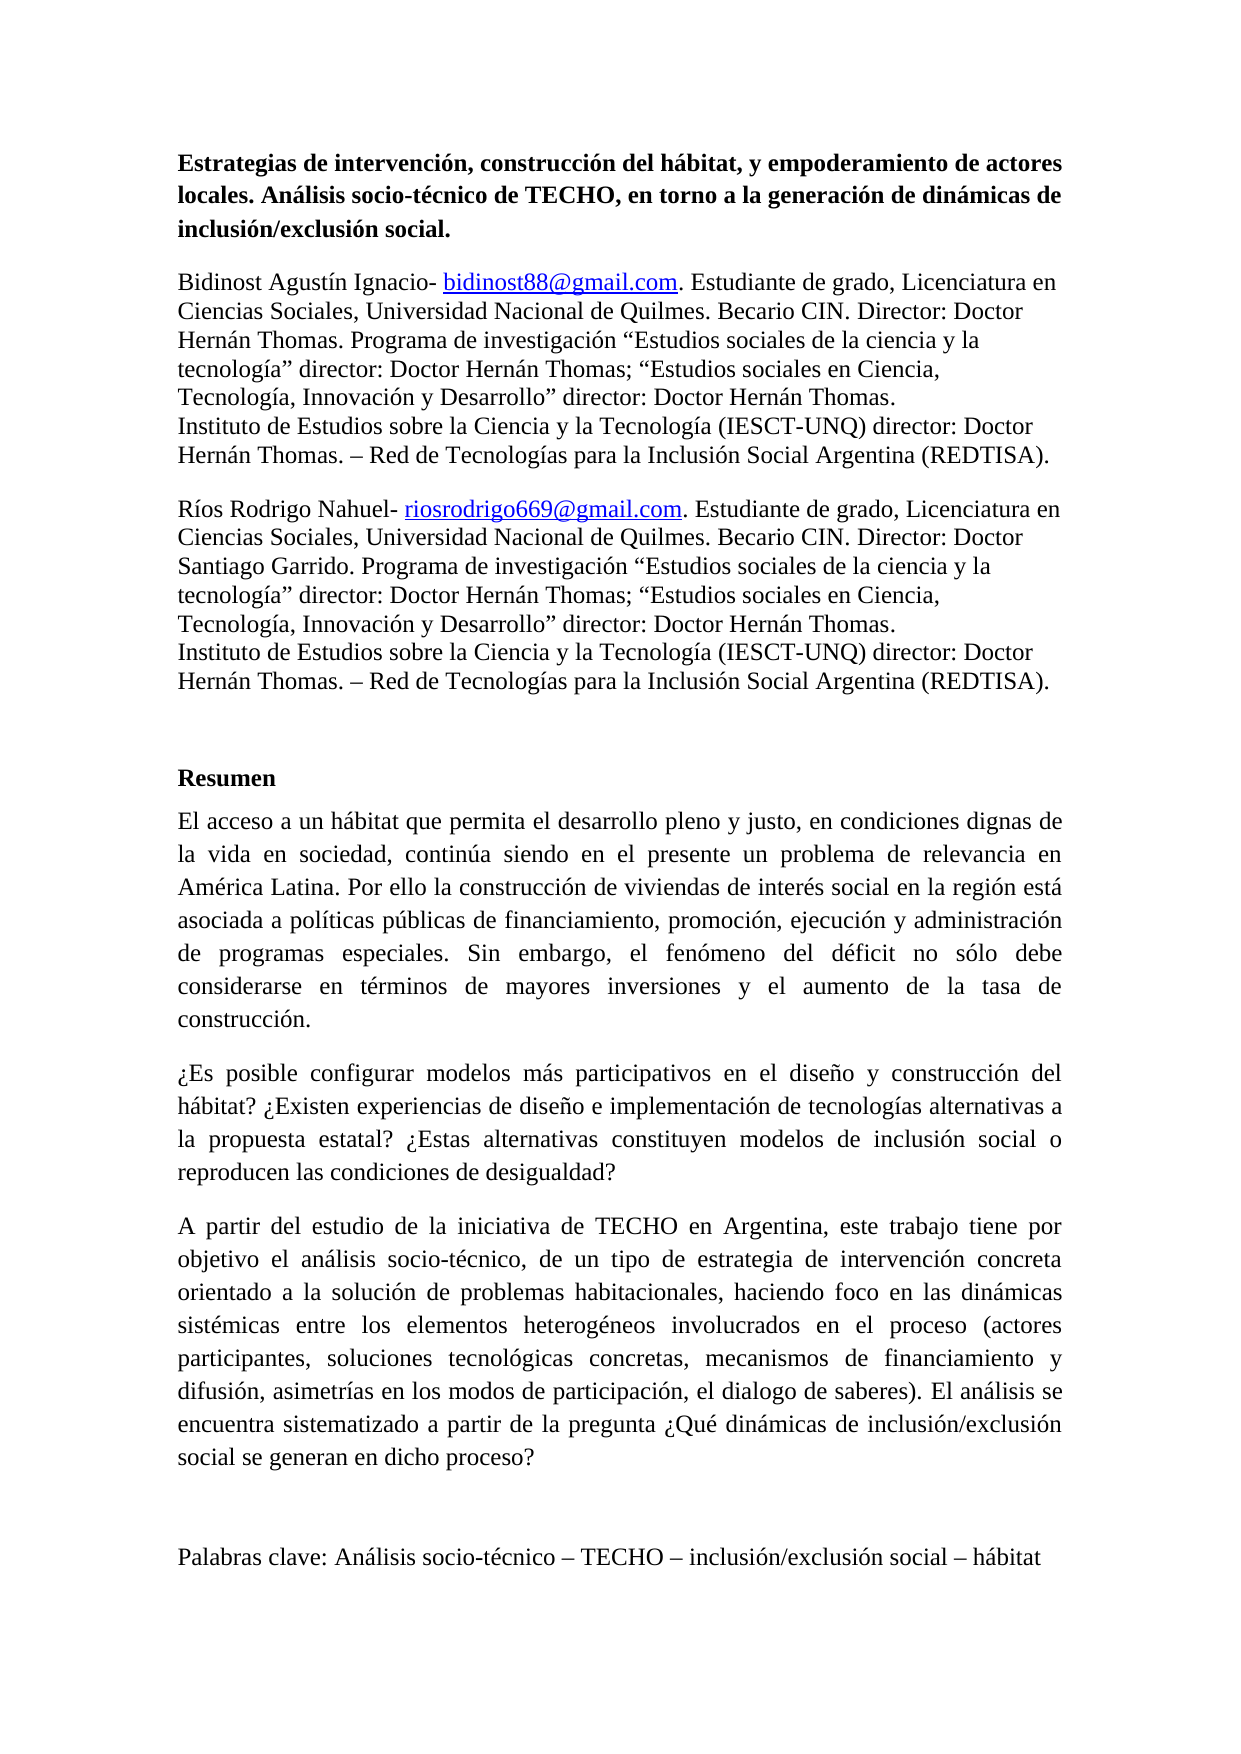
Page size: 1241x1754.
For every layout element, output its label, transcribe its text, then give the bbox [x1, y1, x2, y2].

text Instituto de Estudios sobre y (IESCT-UNQ) director: Doctor Hernán Thomas. – Red de Tecnologías para Argentina (REDTISA). [177, 637, 1063, 695]
text A partir del estudio de la iniciativa de TECHO en Argentina, este trabajo tiene por objetivo el análisis socio-técnico, de un tipo de estrategia de intervención concreta orientado a la solución de problemas habitacionales, haciendo foco en las dinámicas sistémicas entre los elementos heterogéneos involucrados en el proceso (actores participantes, soluciones tecnológicas concretas, mecanismos de financiamiento y difusión, asimetrías en los modos de participación, el dialogo de saberes). El análisis se encuentra sistematizado a partir de la pregunta ¿Qué dinámicas de inclusión/exclusión social se generan en dicho proceso? [177, 1211, 1063, 1471]
text Instituto de Estudios sobre y (IESCT-UNQ) director: Doctor Hernán Thomas. – Red de Tecnologías para Argentina (REDTISA). [177, 411, 1063, 469]
text Bidinost Agustín Ignacio- bidinost88@gmail.com. Estudiante de grado, Licenciatura en Ciencias Sociales, Universidad Nacional de Quilmes. Becario CIN. Director: Doctor Hernán Thomas. Programa de investigación “Estudios sociales de la ciencia y la tecnología” director: Doctor Hernán Thomas; “Estudios sociales en Ciencia, Tecnología, Innovación y Desarrollo” director: Doctor Hernán Thomas. [177, 267, 1063, 411]
text Ríos Rodrigo Nahuel- riosrodrigo669@gmail.com. Estudiante de grado, Licenciatura en Ciencias Sociales, Universidad Nacional de Quilmes. Becario CIN. Director: Doctor Santiago Garrido. Programa de investigación “Estudios sociales de la ciencia y la tecnología” director: Doctor Hernán Thomas; “Estudios sociales en Ciencia, Tecnología, Innovación y Desarrollo” director: Doctor Hernán Thomas. [177, 494, 1063, 637]
text El acceso a un hábitat que permita el desarrollo pleno y justo, en condiciones dignas de la vida en sociedad, continúa siendo en el presente un problema de relevancia en América Latina. Por ello la construcción de viviendas de interés social en la región está asociada a políticas públicas de financiamiento, promoción, ejecución y administración de programas especiales. Sin embargo, el fenómeno del déficit no sólo debe considerarse en términos de mayores inversiones y el aumento de la tasa de construcción. [177, 806, 1063, 1033]
text Estrategias de intervención, construcción del hábitat, y empoderamiento de actores locales. Análisis socio-técnico de TECHO, en torno a la generación de dinámicas de inclusión/exclusión social. [177, 148, 1063, 242]
text Palabras clave: Análisis socio-técnico – TECHO – inclusión/exclusión social – hábitat [177, 1542, 1063, 1570]
text Resumen [177, 763, 1063, 792]
text ¿Es posible configurar modelos más participativos en el diseño y construcción del hábitat? ¿Existen experiencias de diseño e implementación de tecnologías alternativas a la propuesta estatal? ¿Estas alternativas constituyen modelos de inclusión social o reproducen las condiciones de desigualdad? [177, 1058, 1063, 1186]
